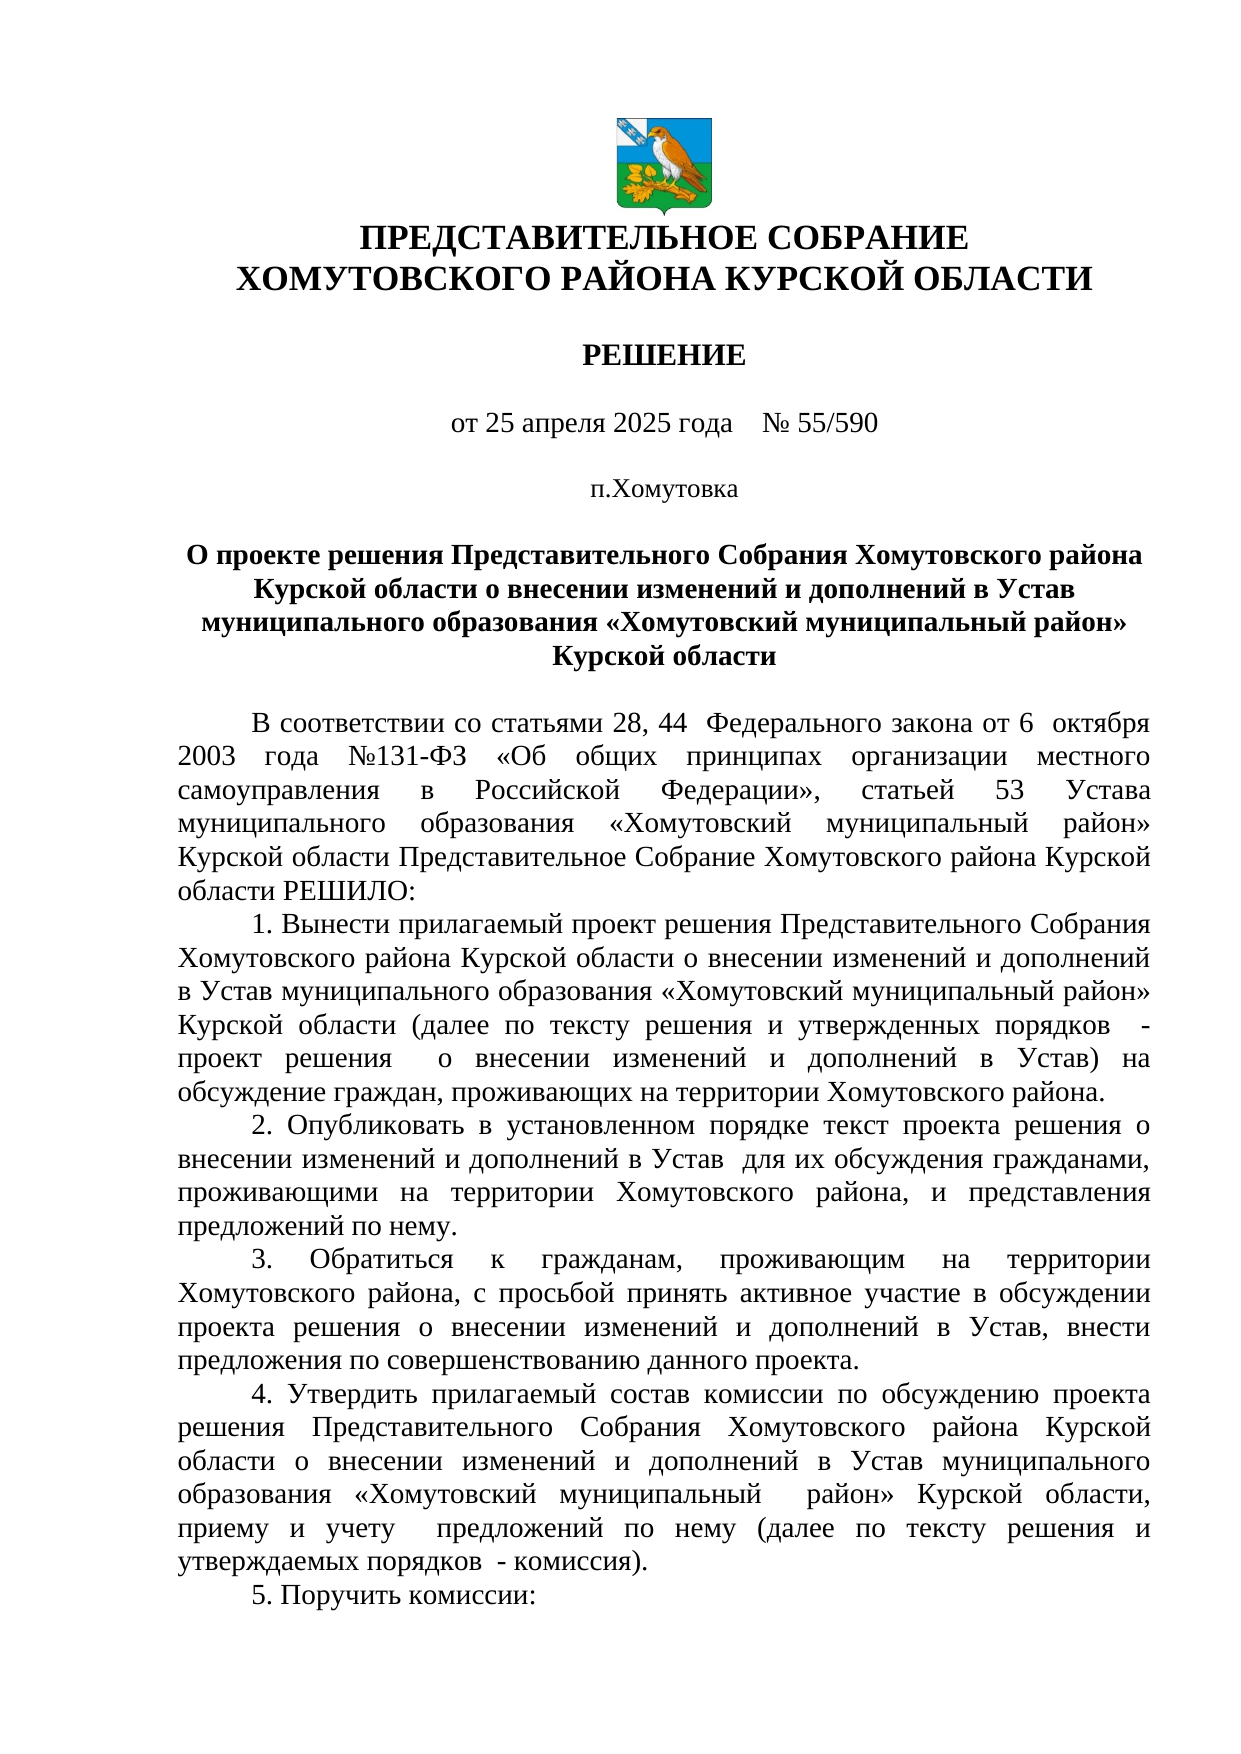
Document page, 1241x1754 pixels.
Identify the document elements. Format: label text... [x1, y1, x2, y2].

text В соответствии со статьями 28, 44 Федерального закона от 6 октября 2003 года №131-ФЗ «Об общих принципах организации местного самоуправления в Российской Федерации», статьей 53 Устава муниципального образования «Хомутовский муниципальный район» Курской области Представительное Собрание Хомутовского района Курской области РЕШИЛО: [177, 705, 1152, 906]
text 2. Опубликовать в установленном порядке текст проекта решения о внесении изменений и дополнений в Устав для их обсуждения гражданами, проживающими на территории Хомутовского района, и представления предложений по нему. [177, 1107, 1152, 1242]
text 4. Утвердить прилагаемый состав комиссии по обсуждению проекта решения Представительного Собрания Хомутовского района Курской области о внесении изменений и дополнений в Устав муниципального образования «Хомутовский муниципальный район» Курской области, приему и учету предложений по нему (далее по тексту решения и утверждаемых порядков - комиссия). [177, 1376, 1152, 1577]
text 5. Поручить комиссии: [177, 1577, 1152, 1611]
text п.Хомутовка [177, 472, 1152, 504]
text 1. Вынести прилагаемый проект решения Представительного Собрания Хомутовского района Курской области о внесении изменений и дополнений в Устав муниципального образования «Хомутовский муниципальный район» Курской области (далее по тексту решения и утвержденных порядков - проект решения о внесении изменений и дополнений в Устав) на обсуждение граждан, проживающих на территории Хомутовского района. [177, 906, 1152, 1107]
text ПРЕДСТАВИТЕЛЬНОЕ СОБРАНИЕ [177, 216, 1152, 257]
text О проекте решения Представительного Собрания Хомутовского района Курской области о внесении изменений и дополнений в Устав муниципального образования «Хомутовский муниципальный район» Курской области [177, 537, 1152, 671]
text 3. Обратиться к гражданам, проживающим на территории Хомутовского района, с просьбой принять активное участие в обсуждении проекта решения о внесении изменений и дополнений в Устав, внести предложения по совершенствованию данного проекта. [177, 1242, 1152, 1376]
text РЕШЕНИЕ [177, 336, 1152, 372]
picture [616, 118, 712, 216]
text ХОМУТОВСКОГО РАЙОНА КУРСКОЙ ОБЛАСТИ [177, 257, 1152, 298]
picture [649, 118, 712, 128]
text от 25 апреля 2025 года № 55/590 [177, 405, 1152, 439]
